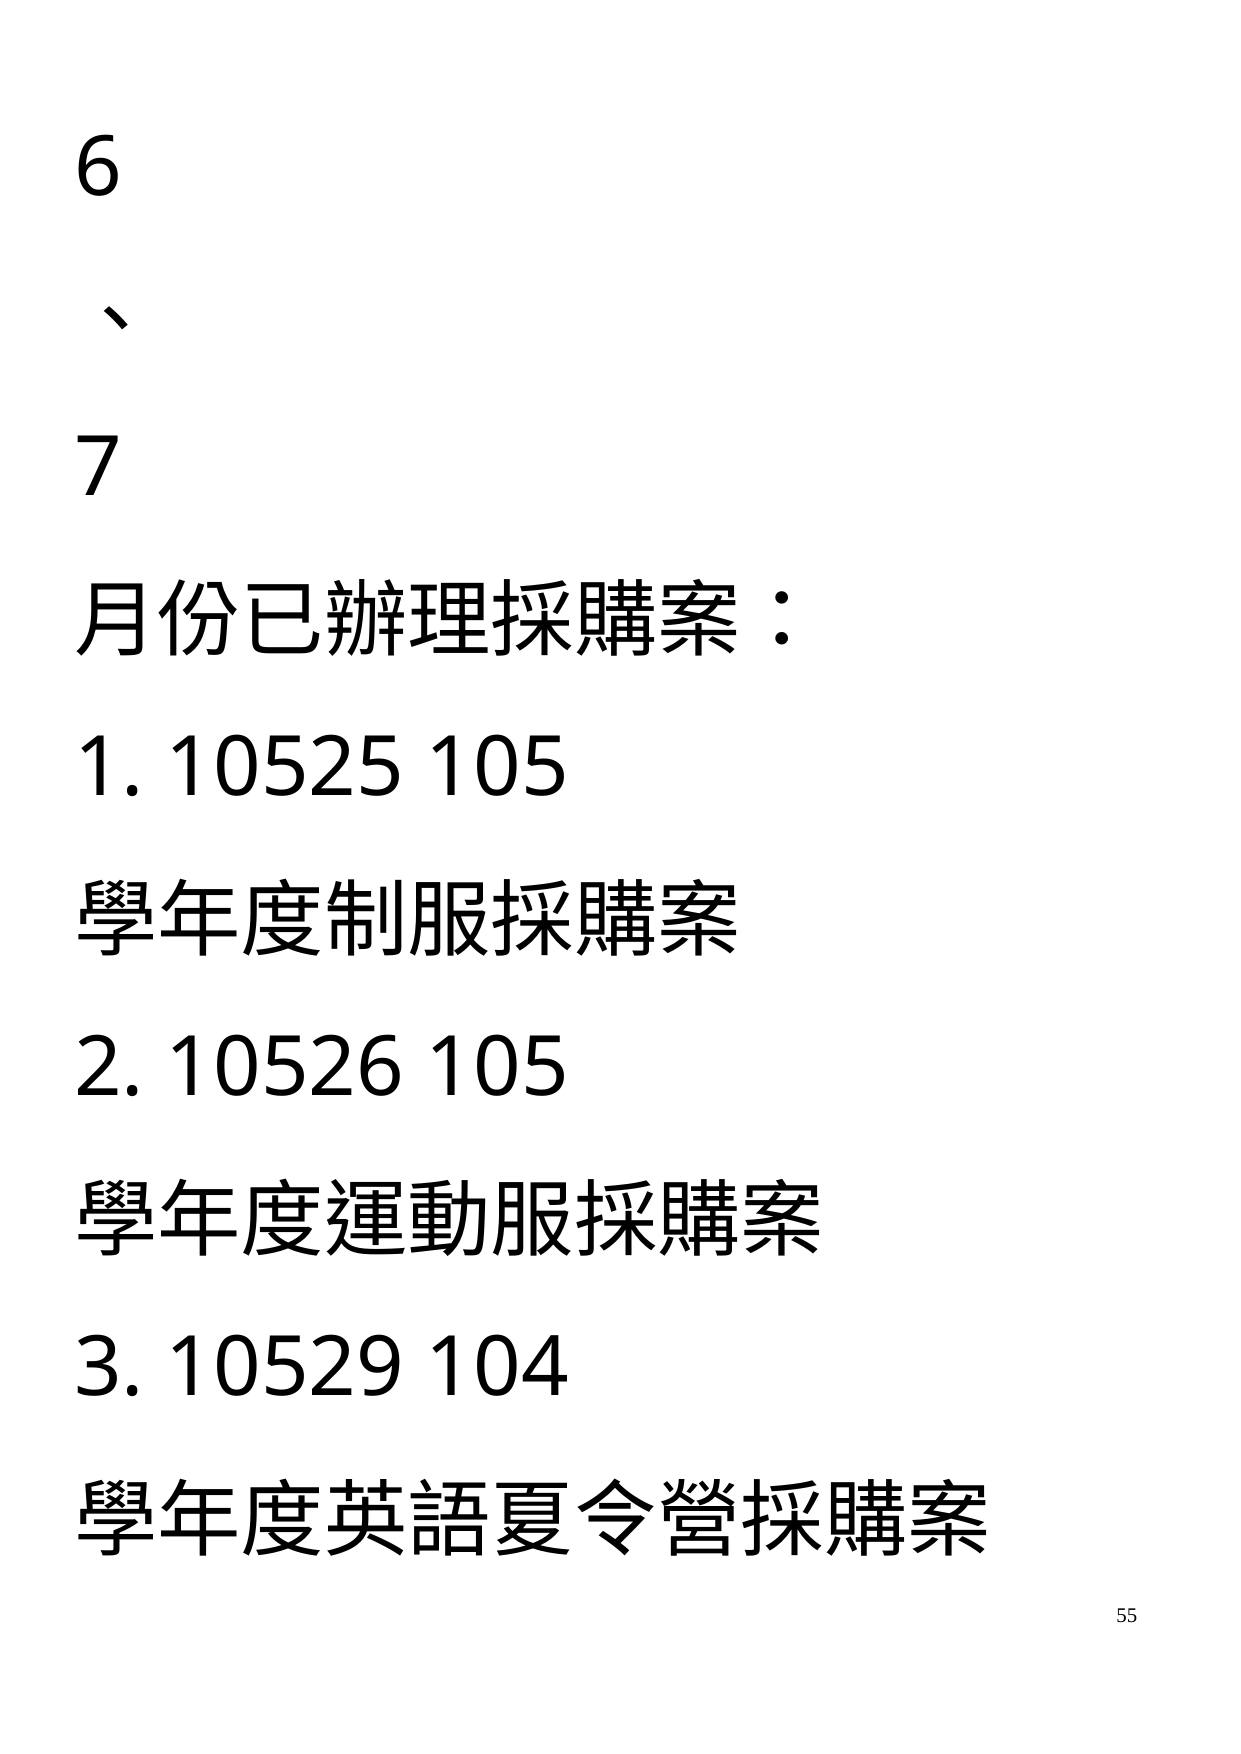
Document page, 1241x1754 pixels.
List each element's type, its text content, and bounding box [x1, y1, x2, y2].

text 、 [74, 238, 1137, 388]
text 月份已辦理採購案： [74, 538, 1137, 688]
text 3. 10529 104 [74, 1288, 1137, 1438]
text 學年度運動服採購案 [74, 1138, 1137, 1288]
text 2. 10526 105 [74, 988, 1137, 1138]
text 6 [74, 88, 1137, 238]
text 1. 10525 105 [74, 688, 1137, 838]
text 7 [74, 388, 1137, 538]
text 學年度英語夏令營採購案 [74, 1438, 1137, 1588]
text 學年度制服採購案 [74, 838, 1137, 988]
